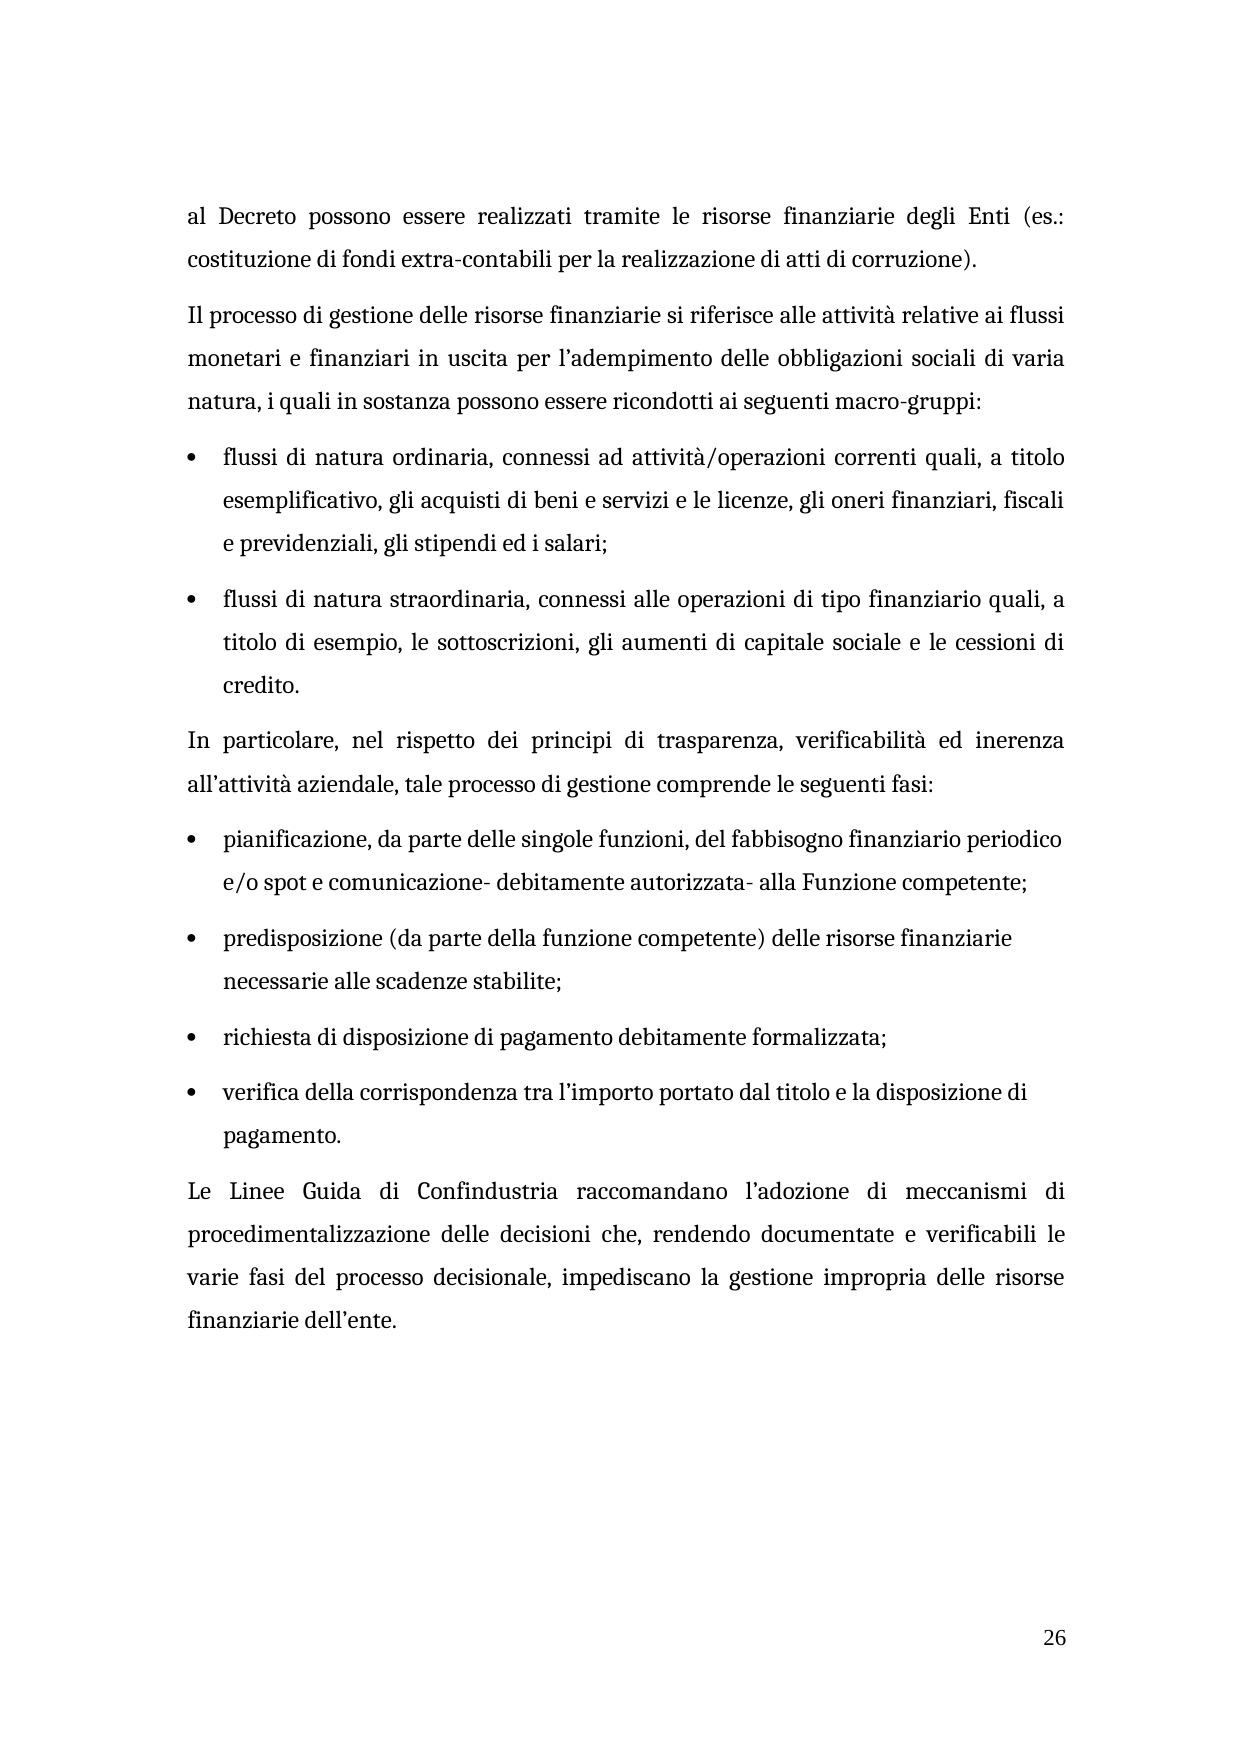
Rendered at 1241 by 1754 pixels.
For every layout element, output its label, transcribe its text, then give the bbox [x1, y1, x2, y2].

list verifica della corrispondenza tra l’importo portato dal titolo e la disposizione di pagamento. [187, 1078, 1066, 1150]
list predisposizione (da parte della funzione competente) delle risorse finanziarie necessarie alle scadenze stabilite; [187, 924, 1066, 996]
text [187, 202, 1066, 274]
list flussi di natura ordinaria, connessi ad attività/operazioni correnti quali, a titolo esemplificativo, gli acquisti di beni e servizi e le licenze, gli oneri finanziari, fiscali e previdenziali, gli stipendi ed i salari; [187, 443, 1066, 558]
list richiesta di disposizione di pagamento debitamente formalizzata; [187, 1023, 1066, 1051]
text Le Linee Guida di Confindustria raccomandano l’adozione di meccanismi di procedimentalizzazione delle decisioni che, rendendo documentate e verificabili le varie fasi del processo decisionale, impediscano la gestione impropria delle risorse finanziarie dell’ente. [187, 1177, 1066, 1335]
text In particolare, nel rispetto dei principi di trasparenza, verificabilità ed inerenza all’attività aziendale, tale processo di gestione comprende le seguenti fasi: [187, 726, 1066, 798]
list pianificazione, da parte delle singole funzioni, del fabbisogno finanziario periodico e/o spot e comunicazione- debitamente autorizzata- alla Funzione competente; [187, 825, 1066, 897]
list flussi di natura straordinaria, connessi alle operazioni di tipo finanziario quali, a titolo di esempio, le sottoscrizioni, gli aumenti di capitale sociale e le cessioni di credito. [187, 584, 1066, 699]
text Il processo di gestione delle risorse finanziarie si riferisce alle attività relative ai flussi monetari e finanziari in uscita per l’adempimento delle obbligazioni sociali di varia natura, i quali in sostanza possono essere ricondotti ai seguenti macro-gruppi: [187, 301, 1066, 416]
